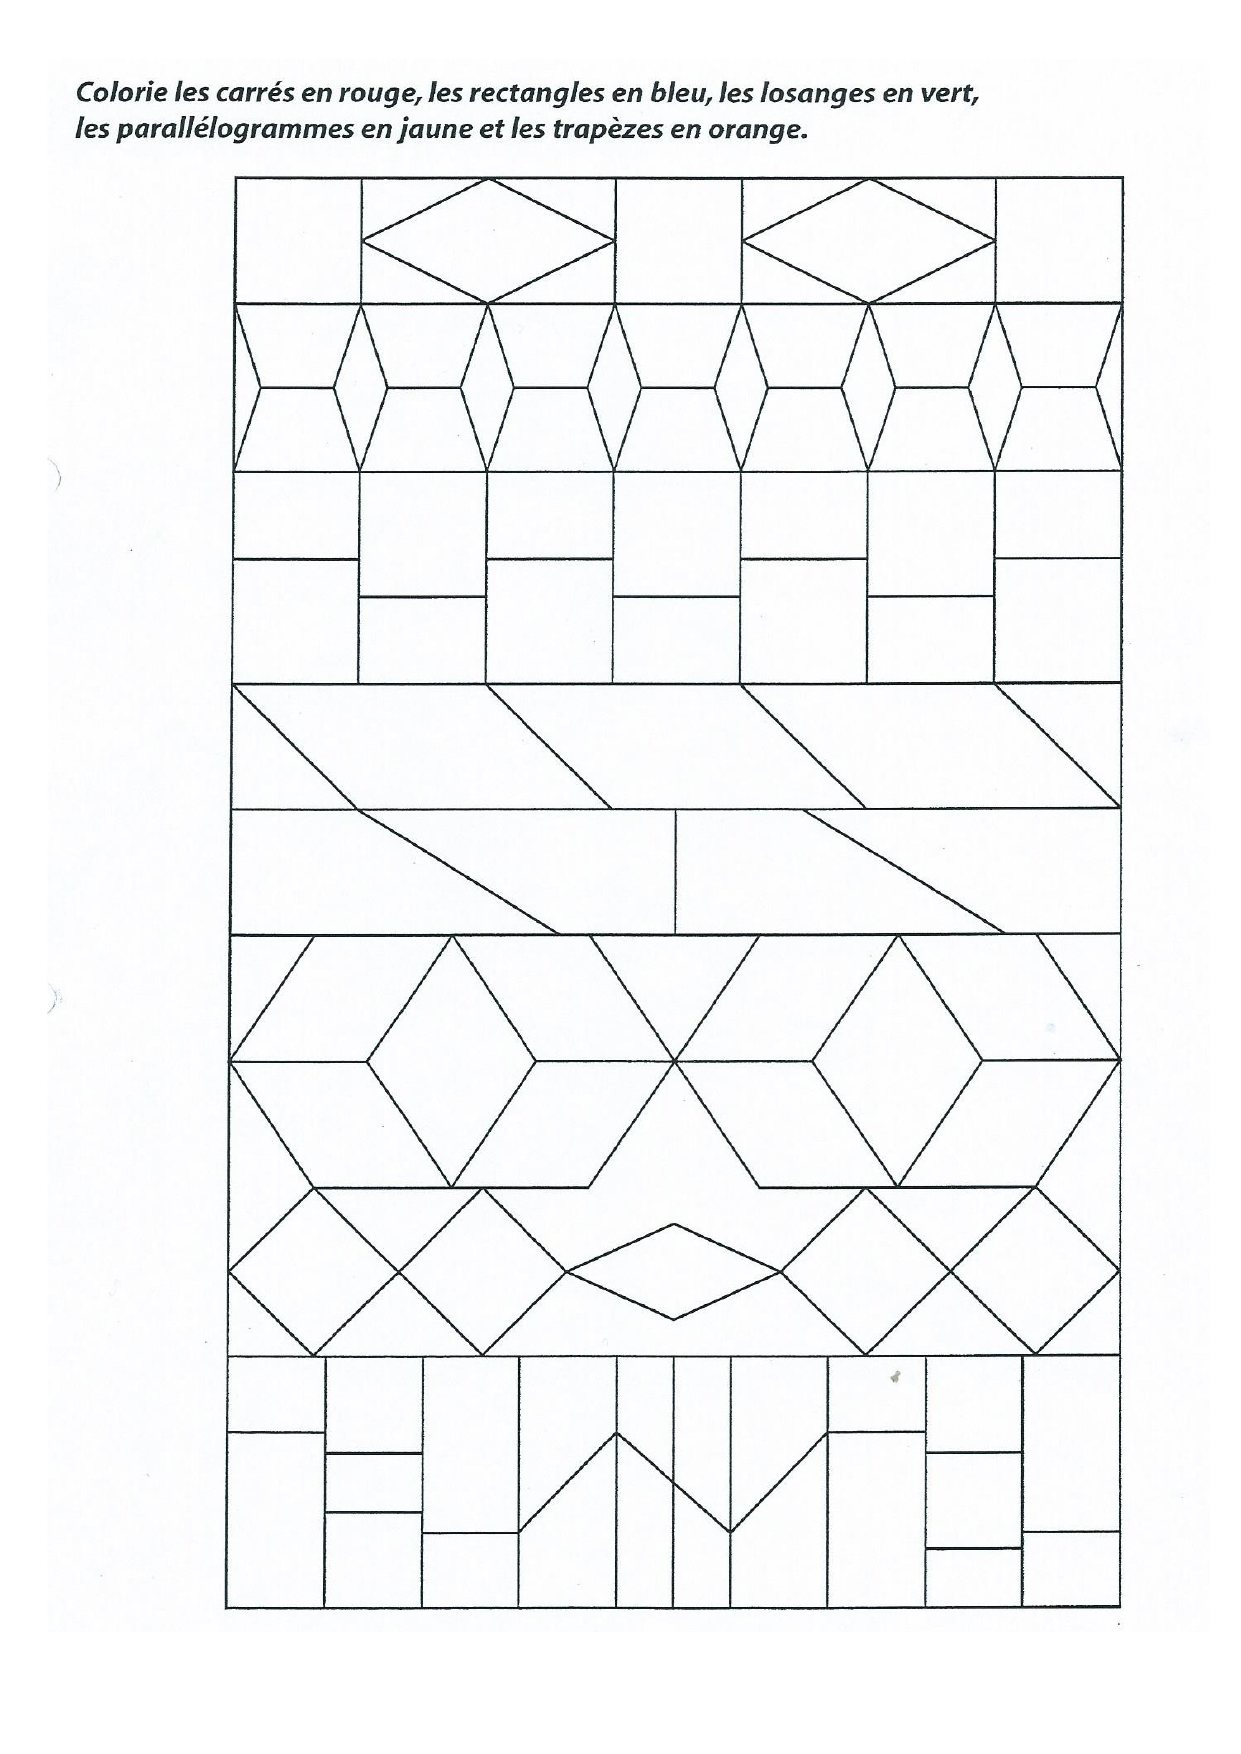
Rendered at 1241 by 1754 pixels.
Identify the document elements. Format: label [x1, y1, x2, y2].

picture [47, 59, 1211, 1632]
